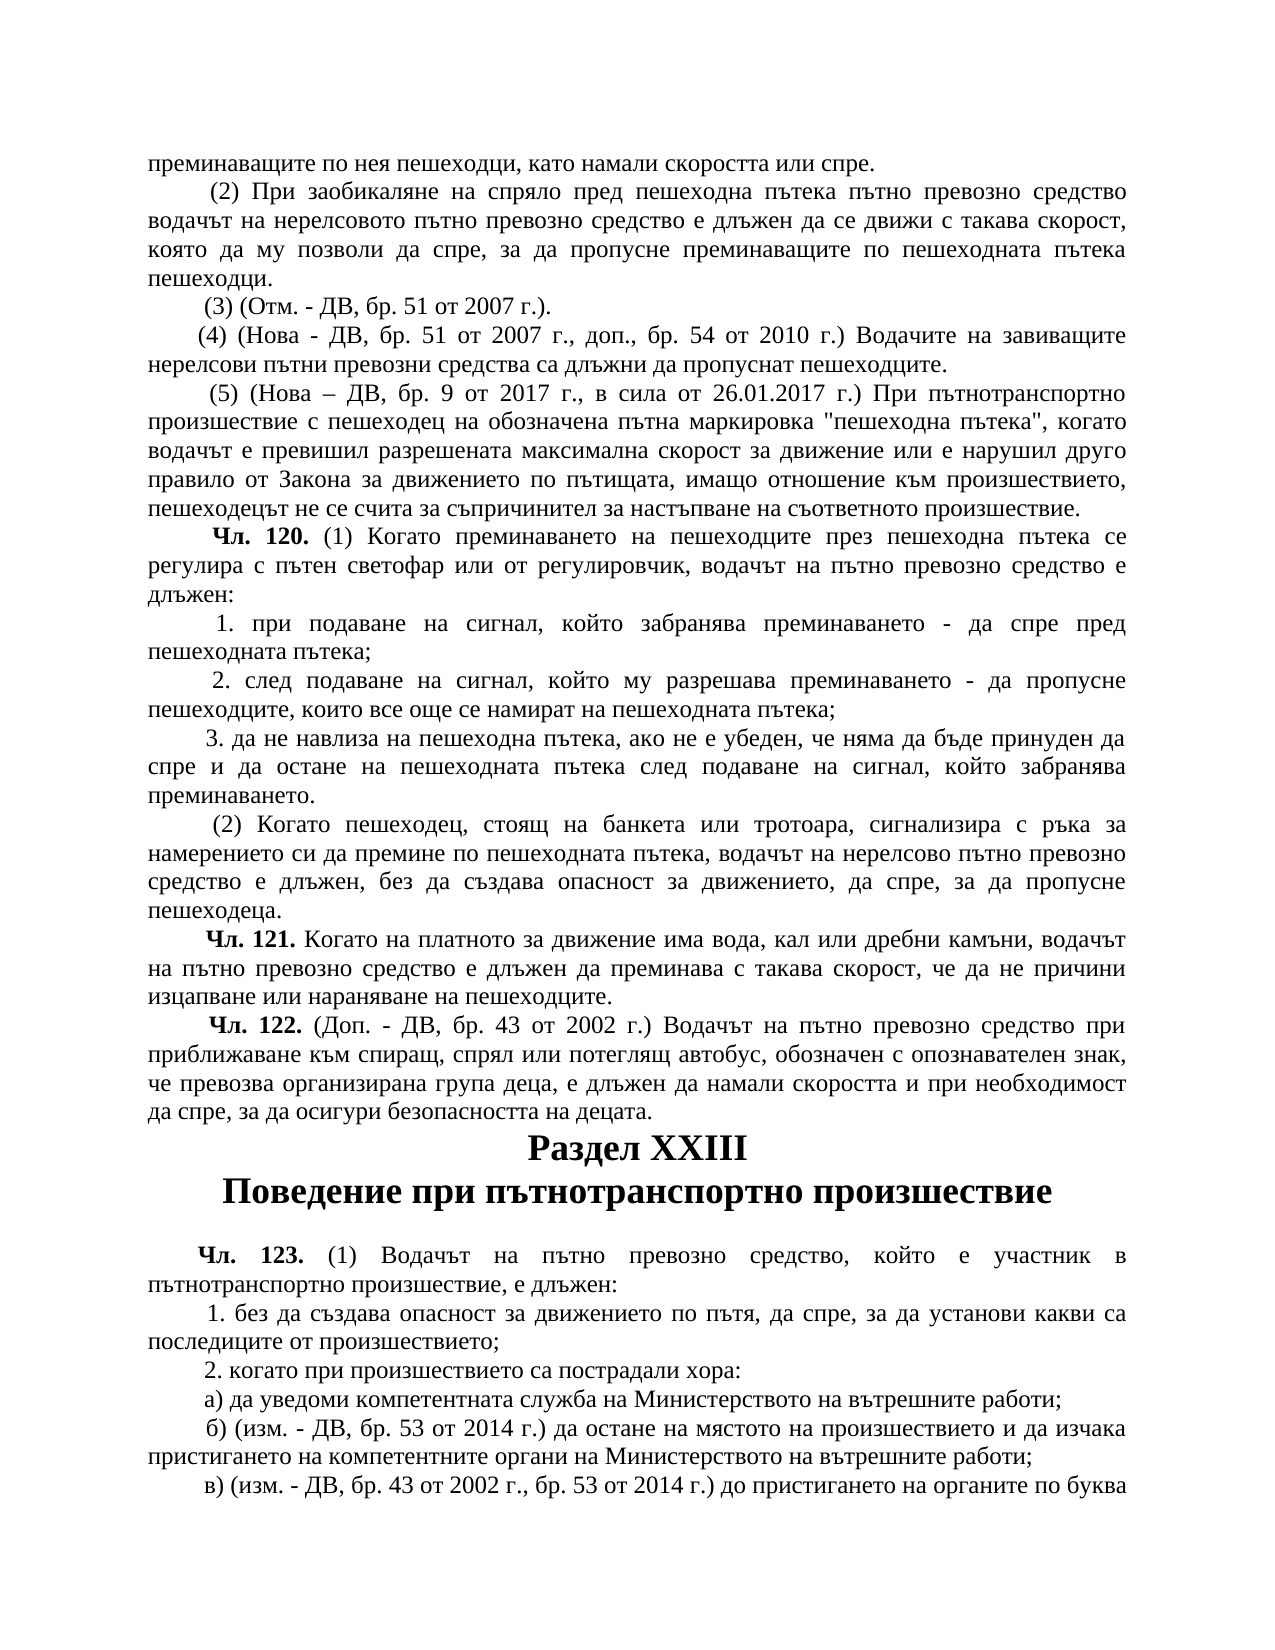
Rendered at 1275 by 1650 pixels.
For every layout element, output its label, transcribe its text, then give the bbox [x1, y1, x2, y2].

text 1. без да създава опасност за движението по пътя, да спре, за да установи какви са последиците от произшествието; [148, 1298, 1127, 1355]
text Раздел ХХIII [148, 1125, 1127, 1168]
text Чл. 123. (1) Водачът на пътно превозно средство, който е участник в пътнотранспортно произшествие, е длъжен: [148, 1240, 1127, 1298]
text (3) (Отм. - ДВ, бр. 51 от 2007 г.). [148, 291, 1127, 320]
text Чл. 122. (Доп. - ДВ, бр. 43 от 2002 г.) Водачът на пътно превозно средство при приближаване към спиращ, спрял или потеглящ автобус, обозначен с опознавателен знак, че превозва организирана група деца, е длъжен да намали скоростта и при необходимост да спре, за да осигури безопасността на децата. [148, 1010, 1127, 1125]
text 3. да не навлиза на пешеходна пътека, ако не е убеден, че няма да бъде принуден да спре и да остане на пешеходната пътека след подаване на сигнал, който забранява преминаването. [148, 723, 1127, 809]
text (4) (Нова - ДВ, бр. 51 от 2007 г., доп., бр. 54 от 2010 г.) Водачите на завиващите нерелсови пътни превозни средства са длъжни да пропуснат пешеходците. [148, 320, 1127, 378]
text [148, 148, 1127, 176]
text а) да уведоми компетентната служба на Министерството на вътрешните работи; [148, 1384, 1127, 1413]
text (2) Когато пешеходец, стоящ на банкета или тротоара, сигнализира с ръка за намерението си да премине по пешеходната пътека, водачът на нерелсово пътно превозно средство е длъжен, без да създава опасност за движението, да спре, за да пропусне пешеходеца. [148, 809, 1127, 924]
text 1. при подаване на сигнал, който забранява преминаването - да спре пред пешеходната пътека; [148, 608, 1127, 665]
text Поведение при пътнотранспортно произшествие [148, 1168, 1127, 1211]
text б) (изм. - ДВ, бр. 53 от 2014 г.) да остане на мястото на произшествието и да изчака пристигането на компетентните органи на Министерството на вътрешните работи; [148, 1413, 1127, 1470]
text (2) При заобикаляне на спряло пред пешеходна пътека пътно превозно средство водачът на нерелсовото пътно превозно средство е длъжен да се движи с такава скорост, която да му позволи да спре, за да пропусне преминаващите по пешеходната пътека пешеходци. [148, 176, 1127, 291]
text Чл. 120. (1) Когато преминаването на пешеходците през пешеходна пътека се регулира с пътен светофар или от регулировчик, водачът на пътно превозно средство е длъжен: [148, 521, 1127, 608]
text (5) (Нова – ДВ, бр. 9 от 2017 г., в сила от 26.01.2017 г.) При пътнотранспортно произшествие с пешеходец на обозначена пътна маркировка "пешеходна пътека", когато водачът е превишил разрешената максимална скорост за движение или е нарушил друго правило от Закона за движението по пътищата, имащо отношение към произшествието, пешеходецът не се счита за съпричинител за настъпване на съответното произшествие. [148, 378, 1127, 521]
text 2. когато при произшествието са пострадали хора: [148, 1355, 1127, 1384]
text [148, 1470, 1127, 1499]
text Чл. 121. Когато на платното за движение има вода, кал или дребни камъни, водачът на пътно превозно средство е длъжен да преминава с такава скорост, че да не причини изцапване или нараняване на пешеходците. [148, 924, 1127, 1010]
text 2. след подаване на сигнал, който му разрешава преминаването - да пропусне пешеходците, които все още се намират на пешеходната пътека; [148, 665, 1127, 723]
